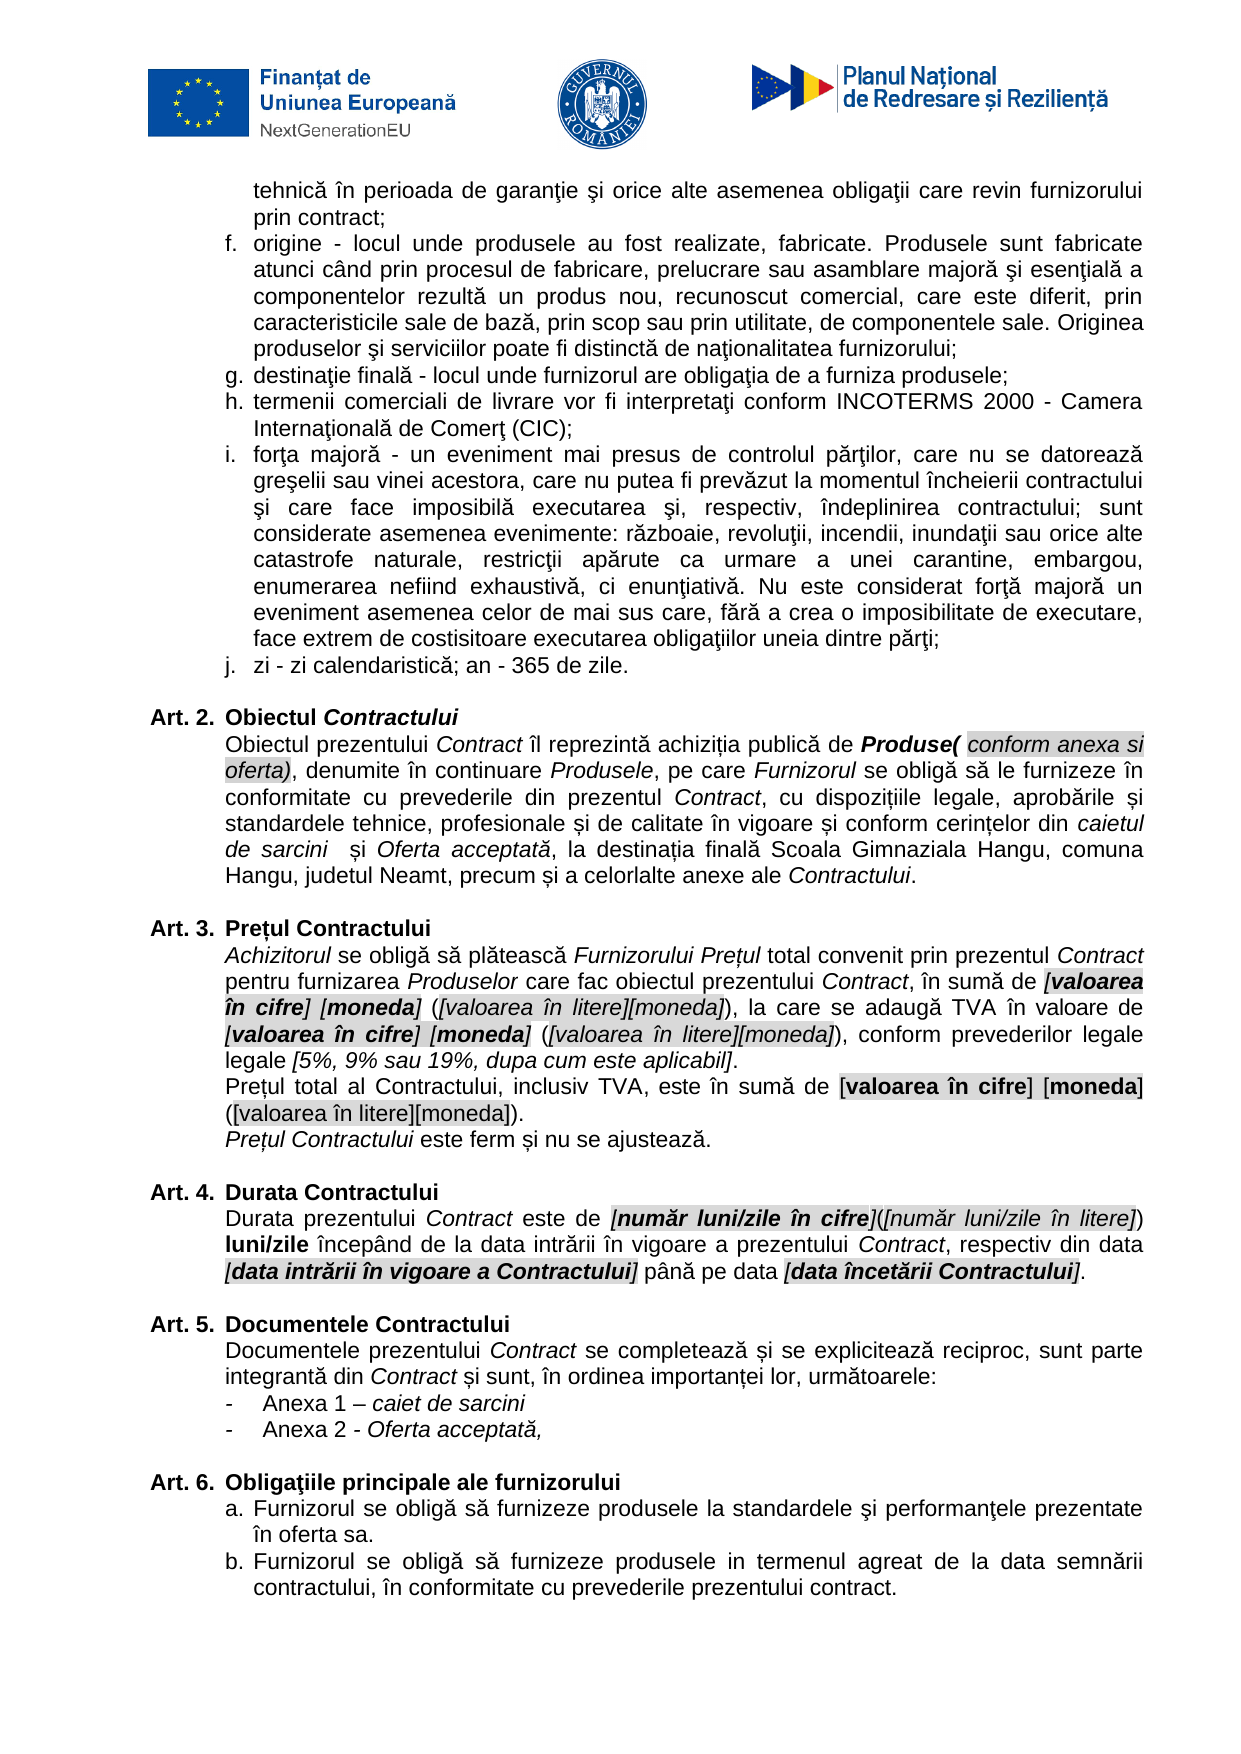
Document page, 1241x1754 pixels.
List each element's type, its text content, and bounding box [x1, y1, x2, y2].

list zi - zi calendaristică; an - 365 de zile. [225, 652, 1144, 678]
list destinaţie finală - locul unde furnizorul are obligaţia de a furniza produsele; [225, 362, 1144, 388]
text Prețul Contractului este ferm și nu se ajustează. [150, 1126, 1144, 1152]
text Achizitorul se obligă să plătească Furnizorului Prețul total convenit prin prezentul Contract pentru furnizarea Produselor care fac obiectul prezentului Contract, în sumă de [valoarea în cifre] [moneda] ([valoarea în litere][moneda]), la care se adaugă TVA în valoare de [valoarea în cifre] [moneda] ([valoarea în litere][moneda]), conform prevederilor legale legale [5%, 9% sau 19%, dupa cum este aplicabil]. [150, 942, 1144, 1073]
text Prețul total al Contractului, inclusiv TVA, este în sumă de [valoarea în cifre] [moneda] ([valoarea în litere][moneda]). [225, 1073, 1144, 1126]
list termenii comerciali de livrare vor fi interpretaţi conform INCOTERMS 2000 - Camera Internaţională de Comerţ (CIC); [225, 388, 1144, 441]
text Obiectul prezentului Contract îl reprezintă achiziția publică de Produse( conform anexa si oferta), denumite în continuare Produsele, pe care Furnizorul se obligă să le furnizeze în conformitate cu prevederile din prezentul Contract, cu dispozițiile legale, aprobările și standardele tehnice, profesionale și de calitate în vigoare și conform cerințelor din caietul de sarcini și Oferta acceptată, la destinația finală Scoala Gimnaziala Hangu, comuna Hangu, judetul Neamt, precum și a celorlalte anexe ale Contractului. [225, 731, 1144, 889]
list Anexa 1 – caiet de sarcini [225, 1389, 1144, 1416]
list Anexa 2 - Oferta acceptată, [225, 1416, 1144, 1442]
list Furnizorul se obligă să furnizeze produsele la standardele şi performanţele prezentate în oferta sa. [225, 1495, 1144, 1548]
picture [140, 59, 485, 145]
list Durata Contractului [150, 1179, 1144, 1205]
list forţa majoră - un eveniment mai presus de controlul părţilor, care nu se datorează greşelii sau vinei acestora, care nu putea fi prevăzut la momentul încheierii contractului şi care face imposibilă executarea şi, respectiv, îndeplinirea contractului; sunt considerate asemenea evenimente: războaie, revoluţii, incendii, inundaţii sau orice alte catastrofe naturale, restricţii apărute ca urmare a unei carantine, embargou, enumerarea nefiind exhaustivă, ci enunţiativă. Nu este considerat forţă majoră un eveniment asemenea celor de mai sus care, fără a crea o imposibilitate de executare, face extrem de costisitoare executarea obligaţiilor uneia dintre părţi; [225, 441, 1144, 652]
text Durata prezentului Contract este de [număr luni/zile în cifre]([număr luni/zile în litere]) luni/zile începând de la data intrării în vigoare a prezentului Contract, respectiv din data [data intrării în vigoare a Contractului] până pe data [data încetării Contractului]. [225, 1205, 1144, 1284]
list Furnizorul se obligă să furnizeze produsele in termenul agreat de la data semnării contractului, în conformitate cu prevederile prezentului contract. [225, 1548, 1144, 1600]
list Obiectul Contractului [150, 704, 1144, 731]
picture [556, 59, 648, 150]
list origine - locul unde produsele au fost realizate, fabricate. Produsele sunt fabricate atunci când prin procesul de fabricare, prelucrare sau asamblare majoră şi esenţială a componentelor rezultă un produs nou, recunoscut comercial, care este diferit, prin caracteristicile sale de bază, prin scop sau prin utilitate, de componentele sale. Originea produselor şi serviciilor poate fi distinctă de naţionalitatea furnizorului; [225, 230, 1144, 362]
list Documentele Contractului [150, 1311, 1144, 1337]
picture [746, 59, 1114, 119]
list Obligaţiile principale ale furnizorului [150, 1469, 1144, 1495]
list Prețul Contractului [150, 915, 1144, 942]
text Documentele prezentului Contract se completează și se explicitează reciproc, sunt parte integrantă din Contract și sunt, în ordinea importanței lor, următoarele: [225, 1337, 1144, 1389]
